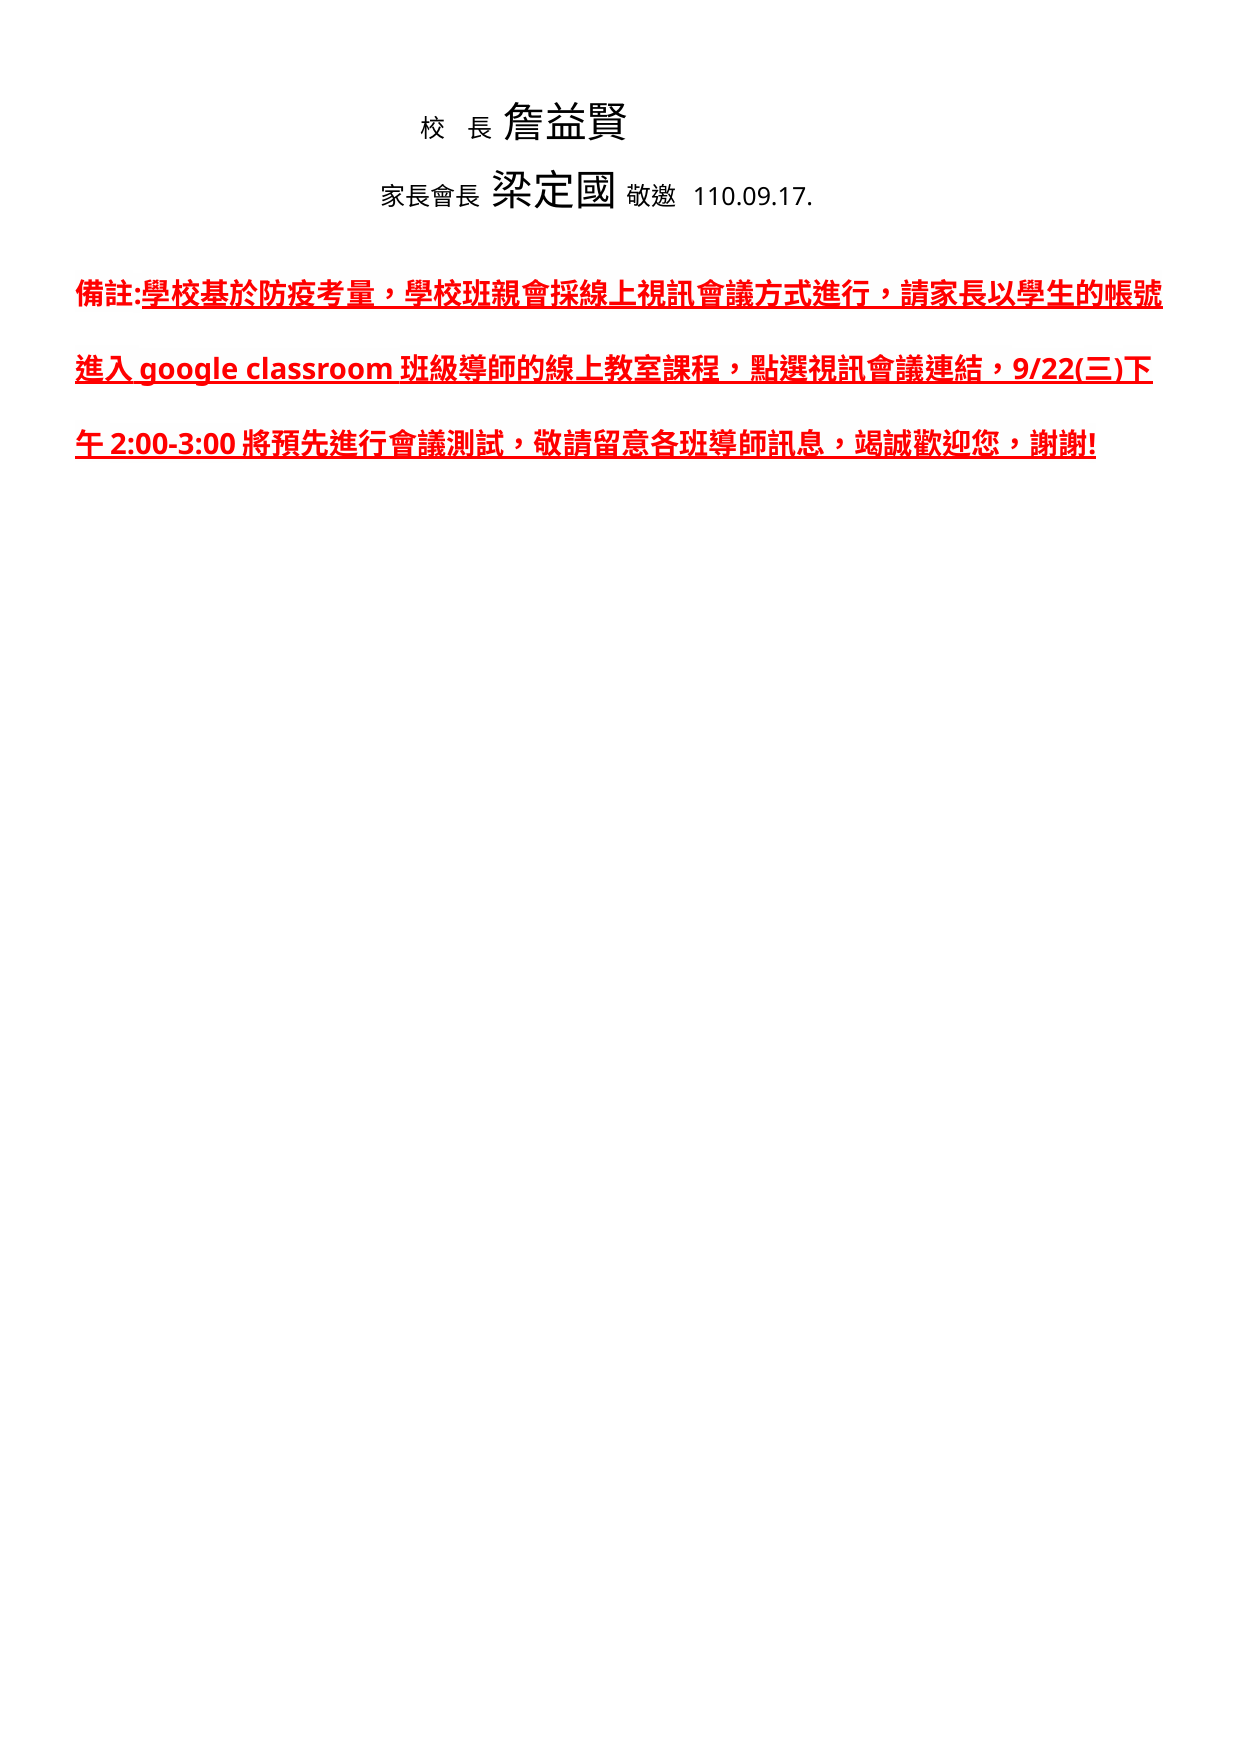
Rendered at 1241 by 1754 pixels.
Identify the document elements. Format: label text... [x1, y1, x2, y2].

text 備註:學校基於防疫考量，學校班親會採線上視訊會議方式進行，請家長以學生的帳號進入google classroom班級導師的線上教室課程，點選視訊會議連結，9/22(三)下午2:00-3:00將預先進行會議測試，敬請留意各班導師訊息，竭誠歡迎您，謝謝! [75, 254, 1165, 479]
text 校 長 詹益賢 [153, 89, 1160, 150]
text 家長會長 梁定國 敬邀 110.09.17. [75, 150, 1165, 225]
